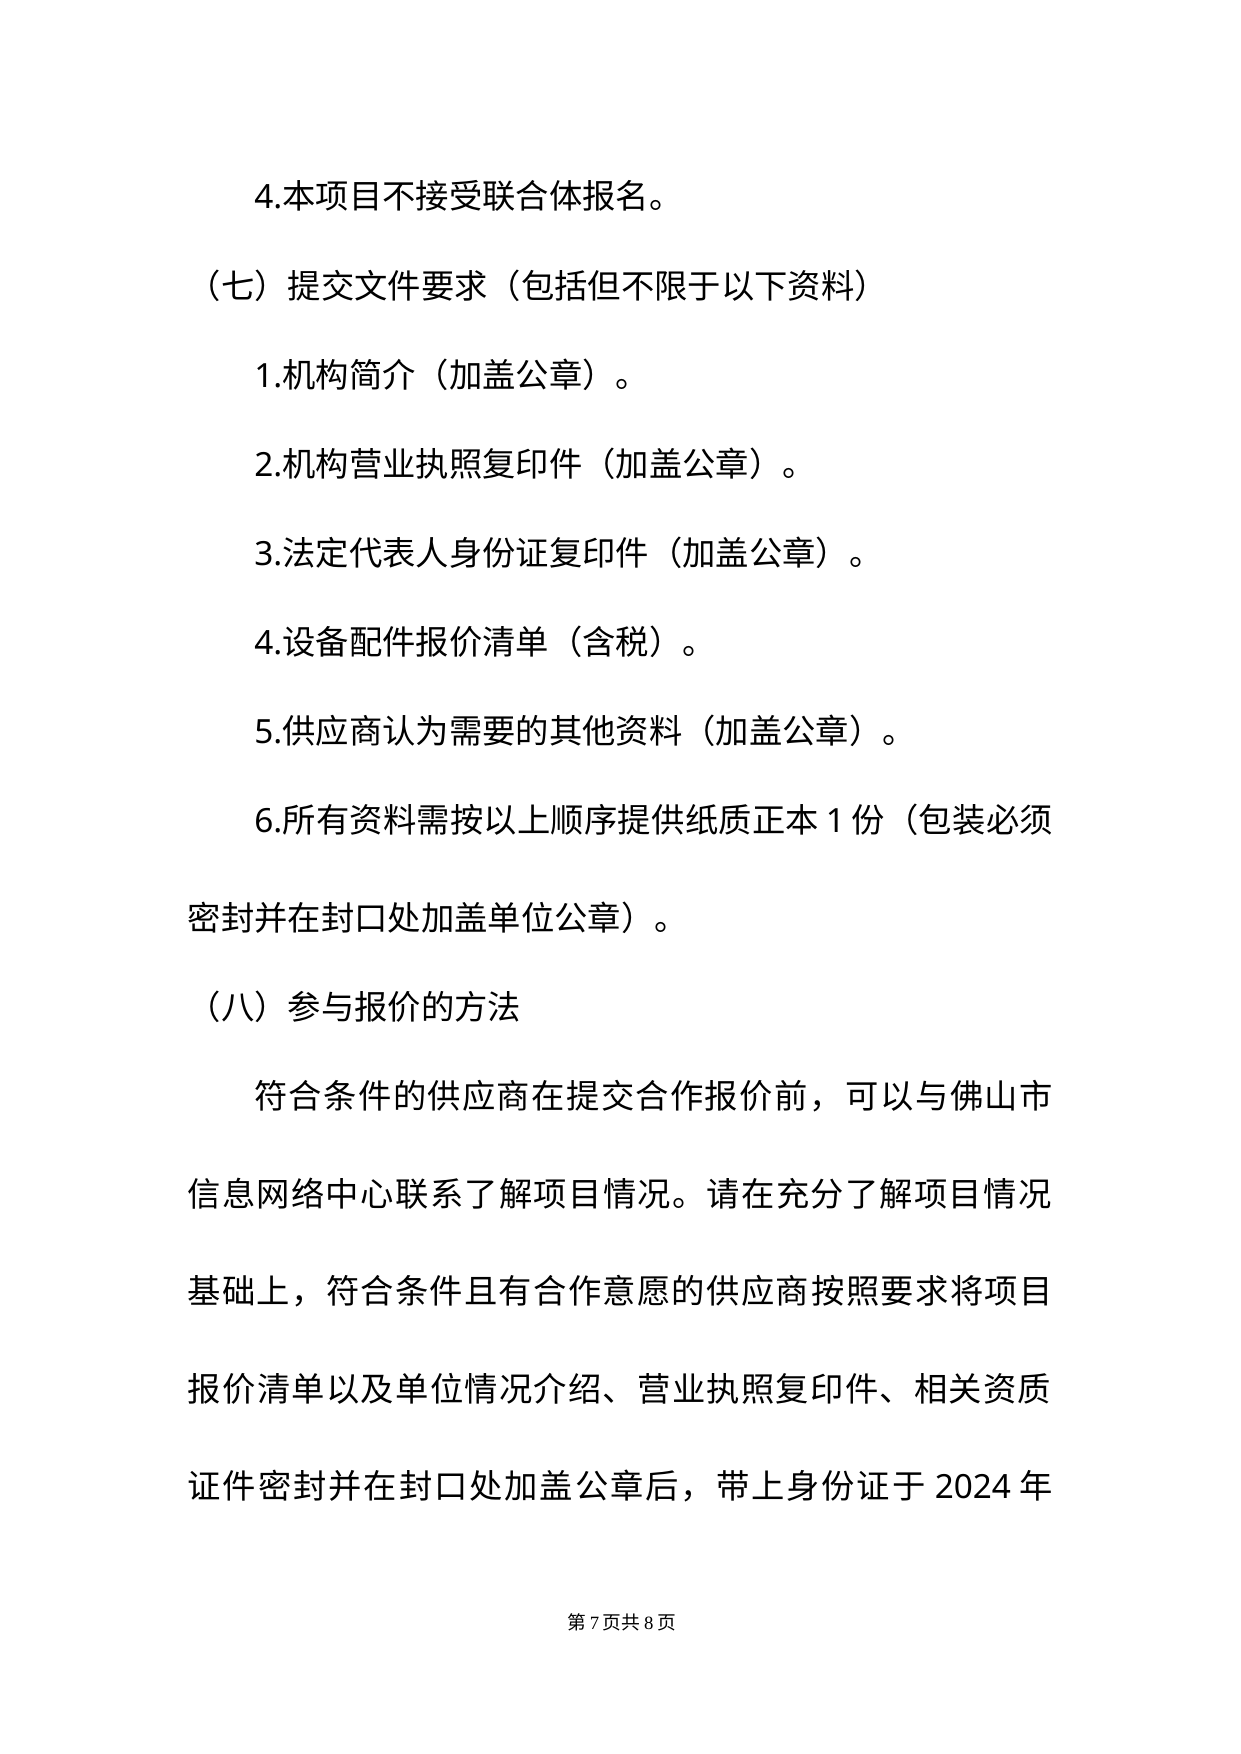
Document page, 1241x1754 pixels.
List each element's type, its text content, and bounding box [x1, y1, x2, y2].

subtitle 所有资料需按以上顺序提供纸质正本1份（包装必须密封并在封口处加盖单位公章）。 [187, 786, 1053, 948]
subtitle 参与报价的方法 [187, 973, 1053, 1038]
subtitle 提交文件要求（包括但不限于以下资料） [187, 251, 1053, 316]
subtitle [187, 1062, 1053, 1517]
subtitle 机构简介（加盖公章）。 [187, 340, 1053, 405]
subtitle 法定代表人身份证复印件（加盖公章）。 [187, 518, 1053, 583]
subtitle 设备配件报价清单（含税）。 [187, 608, 1053, 673]
subtitle 供应商认为需要的其他资料（加盖公章）。 [187, 697, 1053, 762]
subtitle 本项目不接受联合体报名。 [187, 162, 1053, 227]
subtitle 机构营业执照复印件（加盖公章）。 [187, 429, 1053, 494]
